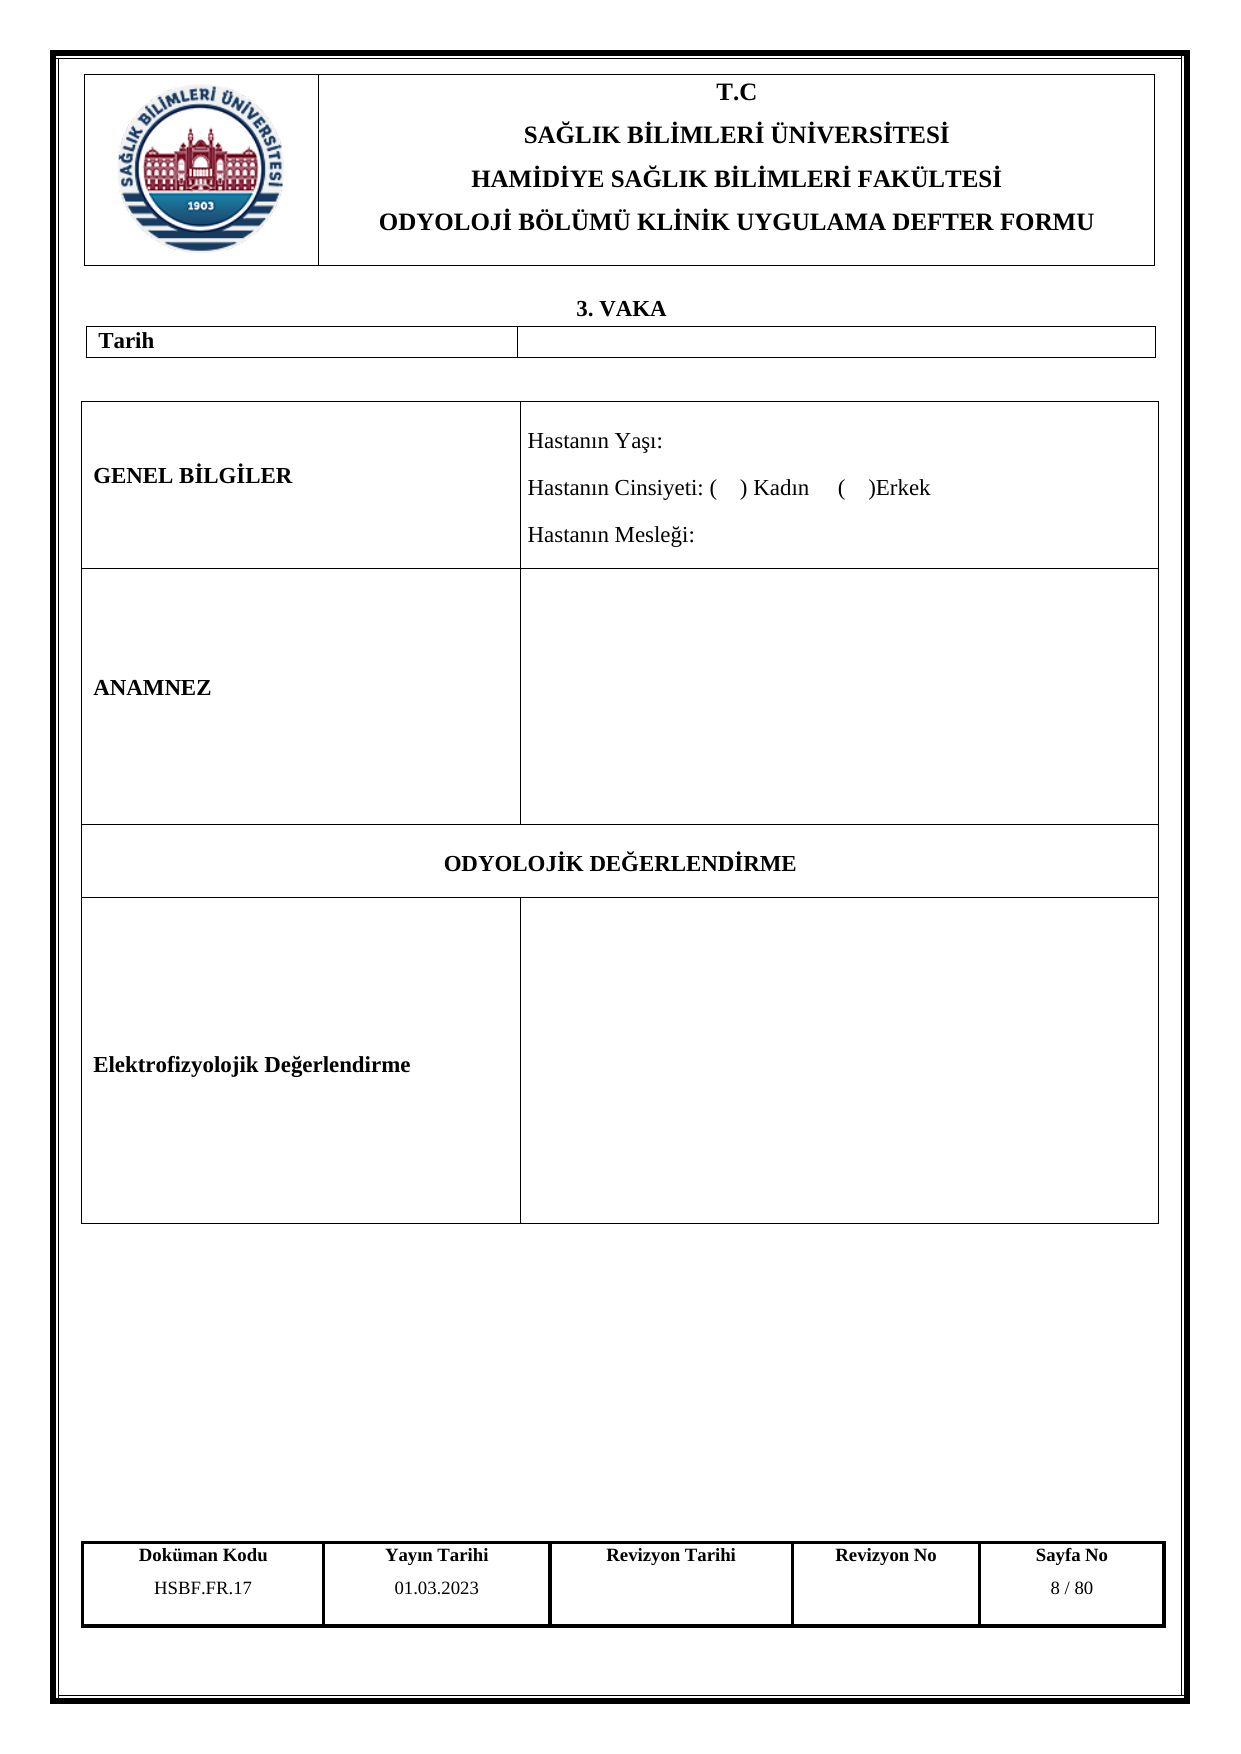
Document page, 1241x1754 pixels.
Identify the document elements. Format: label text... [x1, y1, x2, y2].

table_cell [521, 898, 1158, 1223]
table_cell ANAMNEZ [82, 569, 520, 824]
picture [110, 79, 293, 261]
table_header GENEL BİLGİLER [82, 402, 520, 568]
table_cell Elektrofizyolojik Değerlendirme [82, 898, 520, 1223]
table_header Hastanın Yaşı: Hastanın Cinsiyeti: ( ) Kadın ( )Erkek Hastanın Mesleği: [521, 402, 1158, 568]
table_header 3. VAKA [87, 295, 1156, 326]
table_cell Tarih [87, 327, 517, 357]
table_cell [518, 327, 1155, 357]
table_cell ODYOLOJİK DEĞERLENDİRME [82, 825, 1158, 897]
table_cell [521, 569, 1158, 824]
